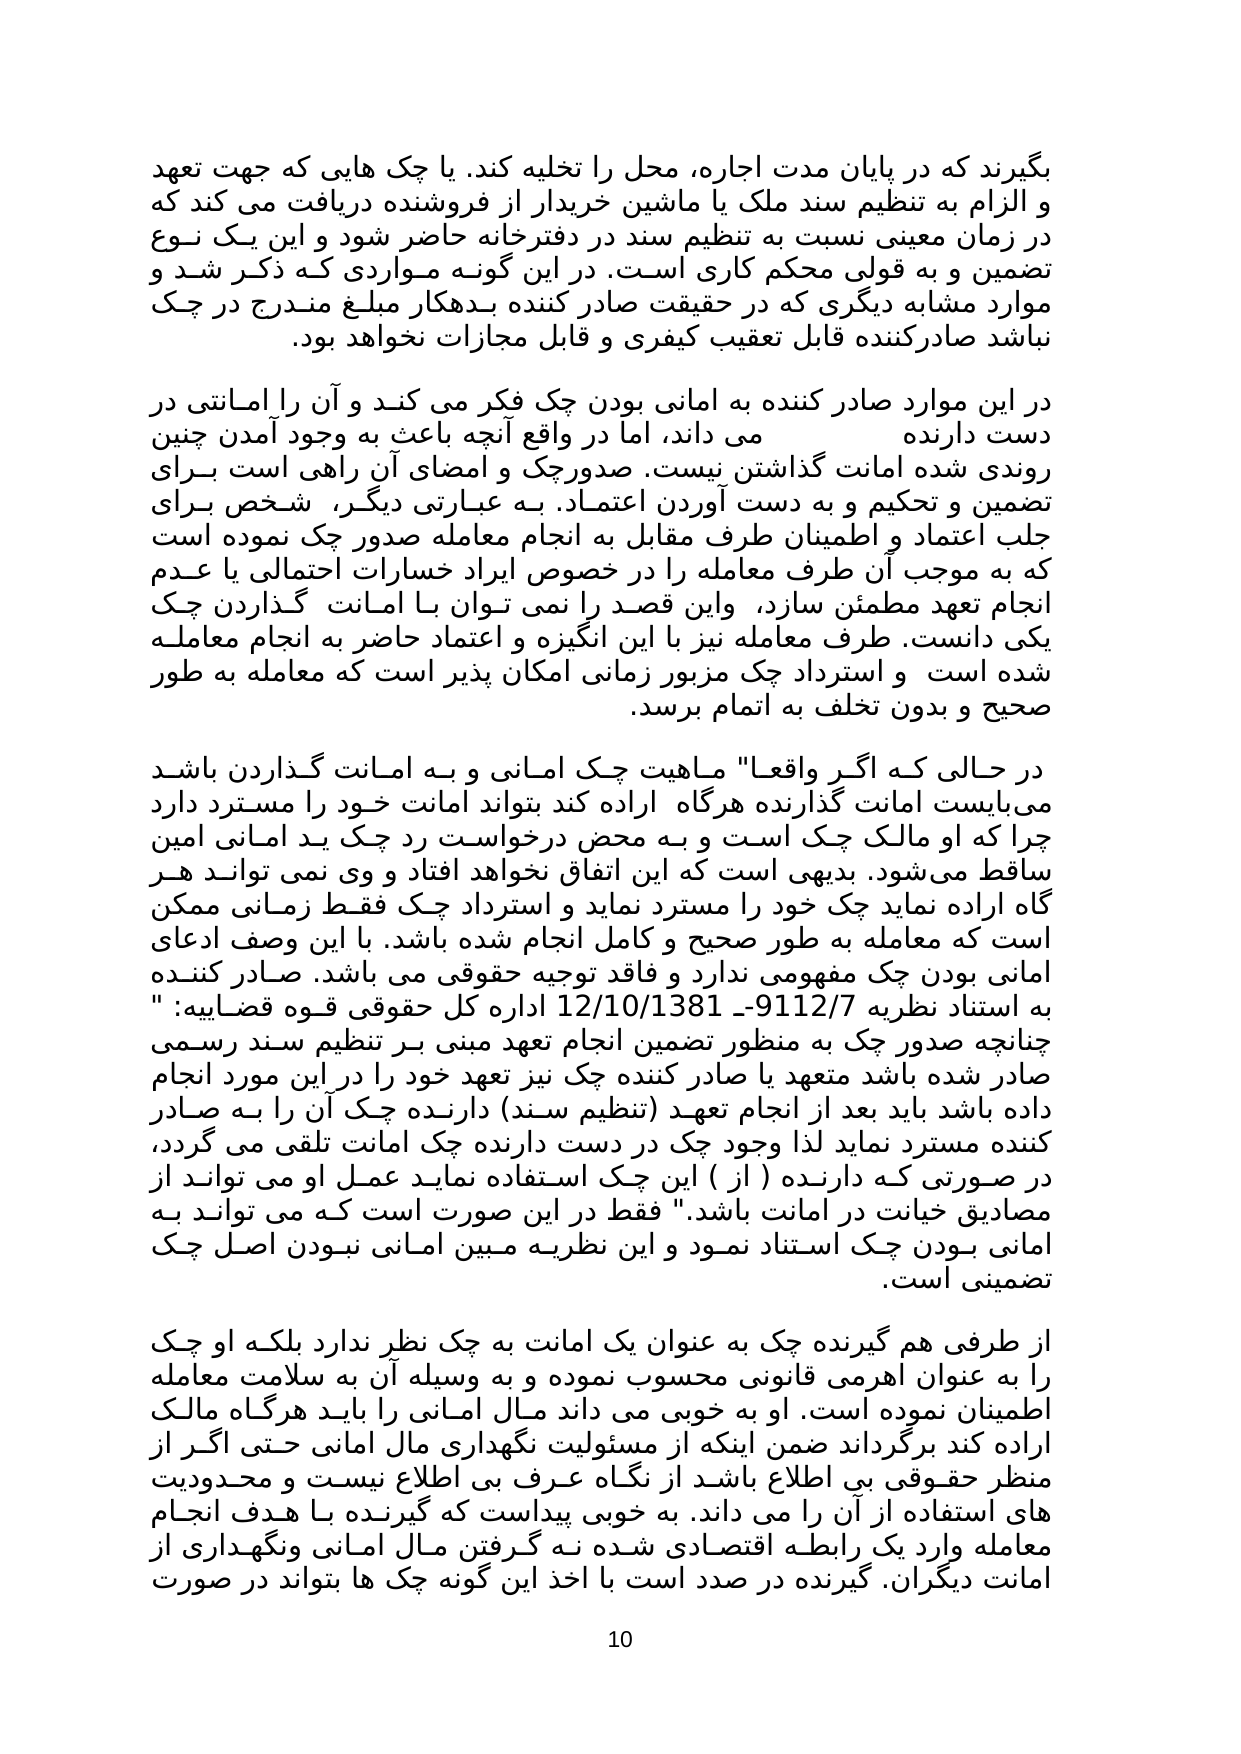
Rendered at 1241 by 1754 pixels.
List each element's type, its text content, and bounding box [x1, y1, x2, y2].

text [150, 1324, 1053, 1596]
text در حالی که اگر واقعا" ماهیت چک امانی و به امانت گذاردن باشد می‌بایست امانت گذارنده هرگاه اراده کند بتواند امانت خود را مسترد دارد چرا که او مالک چک است و به محض درخواست رد چک ید امانی امین ساقط می‌شود. بدیهی است که این اتفاق نخواهد افتاد و وی نمی تواند هر گاه اراده نماید چک خود را مسترد نماید و استرداد چک فقط زمانی ممکن است که معامله به طور صحیح و کامل انجام شده باشد. با این وصف ادعای امانی بودن چک مفهومی ندارد و فاقد توجیه حقوقی می باشد. صادر کننده به استناد نظریه 9112/7- 12/10/1381 اداره کل حقوقی قوه قضاییه: " چنانچه صدور چک به منظور تضمین انجام تعهد مبنی بر تنظیم سند رسمی صادر شده باشد متعهد یا صادر کننده چک نیز تعهد خود را در این مورد انجام داده باشد باید بعد از انجام تعهد (تنظیم سند) دارنده چک آن را به صادر کننده مسترد نماید لذا وجود چک در دست دارنده چک امانت تلقی می گردد، در صورتی که دارنده ( از ) این چک استفاده نماید عمل او می تواند از مصادیق خیانت در امانت باشد." فقط در این صورت است که می تواند به امانی بودن چک استناد نمود و این نظریه مبین امانی نبودن اصل چک تضمینی است. [150, 752, 1053, 1295]
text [150, 150, 1053, 354]
text در این موارد صادر کننده به امانی بودن چک فکر می کند و آن را امانتی در دست دارنده می داند، اما در واقع آنچه باعث به وجود آمدن چنین روندی شده امانت گذاشتن نیست. صدورچک و امضای آن راهی است برای تضمین و تحکیم و به دست آوردن اعتماد. به عبارتی دیگر، شخص برای جلب اعتماد و اطمینان طرف مقابل به انجام معامله صدور چک نموده است که به موجب آن طرف معامله را در خصوص ایراد خسارات احتمالی یا عدم انجام تعهد مطمئن سازد، واین قصد را نمی توان با امانت گذاردن چک یکی دانست. طرف معامله نیز با این انگیزه و اعتماد حاضر به انجام معامله شده است و استرداد چک مزبور زمانی امکان پذیر است که معامله به طور صحیح و بدون تخلف به اتمام برسد. [150, 383, 1053, 722]
